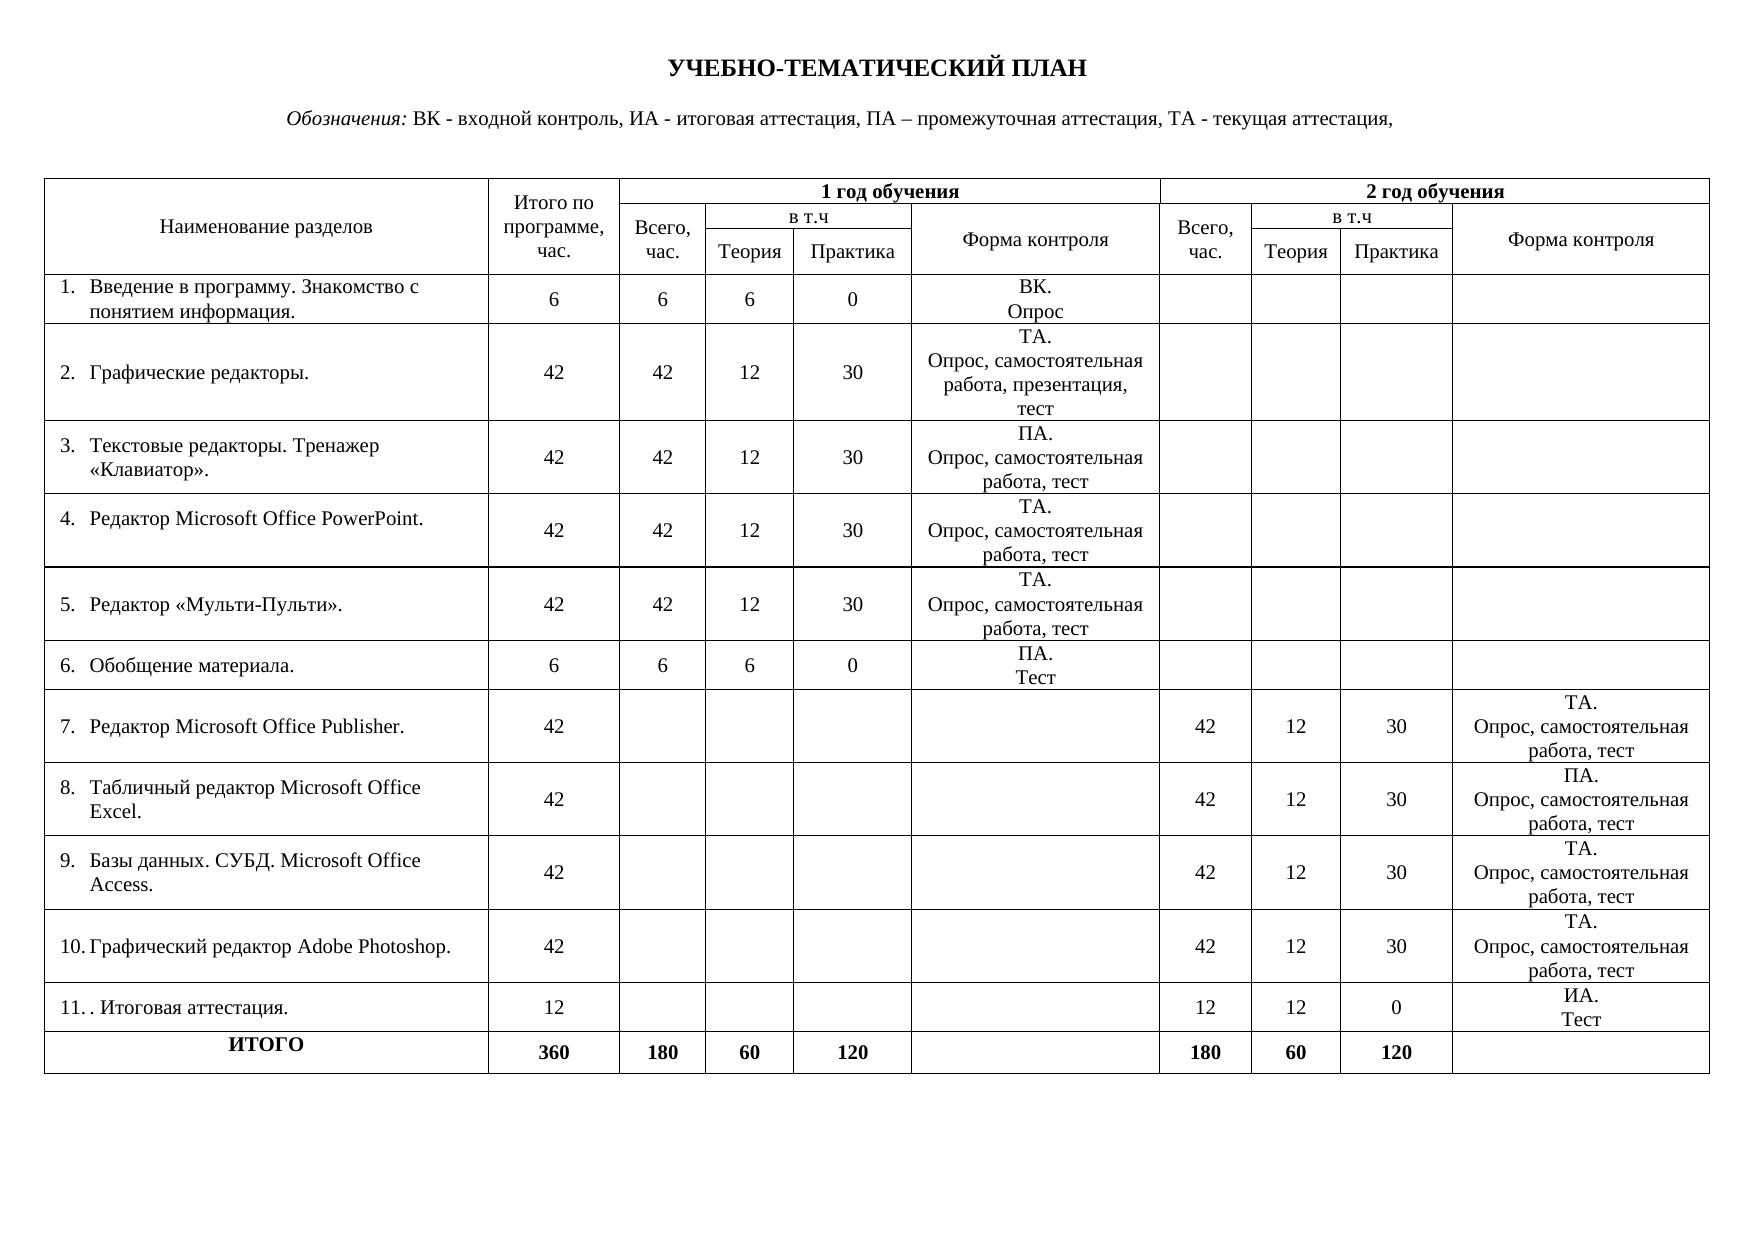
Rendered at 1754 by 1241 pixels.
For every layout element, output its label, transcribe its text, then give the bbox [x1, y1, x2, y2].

table_cell 6 [706, 641, 793, 689]
table_cell ВК. Опрос [912, 275, 1159, 323]
table_cell Текстовые редакторы. Тренажер «Клавиатор». [45, 421, 488, 493]
table_cell Редактор «Мульти-Пульти». [45, 568, 488, 639]
table_cell 60 [1252, 1032, 1340, 1072]
table_cell 120 [794, 1032, 911, 1072]
table_cell 12 [706, 421, 793, 493]
table_cell [706, 763, 793, 835]
table_cell 30 [794, 421, 911, 493]
table_cell [620, 910, 705, 982]
table_cell [1252, 324, 1340, 420]
table_cell ПА. Опрос, самостоятельная работа, тест [912, 421, 1159, 493]
table_cell ИА. Тест [1453, 983, 1709, 1031]
table_cell [1453, 324, 1709, 420]
table_cell [1453, 275, 1709, 323]
table_cell [1252, 494, 1340, 566]
table_cell 30 [794, 494, 911, 566]
table_cell [794, 836, 911, 908]
table_cell 12 [706, 324, 793, 420]
table_cell в т.ч [1252, 204, 1452, 228]
table_cell [1341, 275, 1452, 323]
table_cell [912, 836, 1159, 908]
table_cell 42 [1160, 910, 1251, 982]
table_cell 12 [706, 568, 793, 639]
table_cell [1453, 641, 1709, 689]
table_cell ПА. Опрос, самостоятельная работа, тест [1453, 763, 1709, 835]
table_cell 12 [1252, 836, 1340, 908]
table_cell ТА. Опрос, самостоятельная работа, тест [1453, 836, 1709, 908]
table_cell [1252, 568, 1340, 639]
table_cell 42 [1160, 836, 1251, 908]
table_cell [620, 690, 705, 762]
table_cell Обобщение материала. [45, 641, 488, 689]
table_cell 42 [489, 836, 619, 908]
table_cell 42 [489, 763, 619, 835]
table_cell [912, 690, 1159, 762]
table_cell 12 [489, 983, 619, 1031]
table_cell 180 [1160, 1032, 1251, 1072]
table_cell 120 [1341, 1032, 1452, 1072]
table_cell ТА. Опрос, самостоятельная работа, тест [1453, 690, 1709, 762]
table_cell Всего, час. [1160, 204, 1251, 273]
table_cell [1341, 568, 1452, 639]
table_cell 42 [489, 494, 619, 566]
table_cell 30 [794, 324, 911, 420]
table_cell 12 [1252, 763, 1340, 835]
table_cell 60 [706, 1032, 793, 1072]
table_cell [620, 983, 705, 1031]
table_cell 42 [489, 324, 619, 420]
table_cell ТА. Опрос, самостоятельная работа, тест [912, 568, 1159, 639]
text Учебно-тематический план [53, 53, 1701, 82]
table_cell Теория [1252, 229, 1340, 273]
table_cell [706, 836, 793, 908]
table_cell 0 [794, 275, 911, 323]
table_cell [1252, 641, 1340, 689]
table_cell [620, 836, 705, 908]
table_cell [1160, 275, 1251, 323]
table_cell 42 [620, 494, 705, 566]
table_cell Редактор Microsoft Office PowerPoint. [45, 494, 488, 566]
table_cell [1252, 421, 1340, 493]
table_cell [794, 910, 911, 982]
table_cell 0 [1341, 983, 1452, 1031]
table_cell [1160, 421, 1251, 493]
table_cell 42 [620, 421, 705, 493]
table_cell Теория [706, 229, 793, 273]
text Обозначения: ВК - входной контроль, ИА - итоговая аттестация, ПА – промежуточная аттестация, ТА - текущая аттестация, [0, 106, 1701, 130]
table_cell 12 [706, 494, 793, 566]
table_cell [1341, 494, 1452, 566]
table_header 1 год обучения [620, 179, 1160, 203]
table_cell [794, 690, 911, 762]
table_cell [1160, 641, 1251, 689]
table_cell 6 [620, 641, 705, 689]
table_cell 42 [1160, 690, 1251, 762]
table_cell 42 [489, 690, 619, 762]
table_cell 30 [1341, 836, 1452, 908]
table_cell Графический редактор Adobe Photoshop. [45, 910, 488, 982]
table_cell [1160, 324, 1251, 420]
table_cell Форма контроля [912, 204, 1159, 273]
table_cell 6 [489, 641, 619, 689]
table_cell 30 [794, 568, 911, 639]
table_cell 30 [1341, 763, 1452, 835]
table_cell 360 [489, 1032, 619, 1072]
table_cell 6 [706, 275, 793, 323]
table_cell 30 [1341, 910, 1452, 982]
table_cell 42 [620, 568, 705, 639]
table_cell [1341, 641, 1452, 689]
table_cell [706, 690, 793, 762]
table_cell [1341, 421, 1452, 493]
table_cell Табличный редактор Microsoft Office Excel. [45, 763, 488, 835]
table_cell 6 [489, 275, 619, 323]
table_cell в т.ч [706, 204, 911, 228]
table_cell [912, 983, 1159, 1031]
table_cell 12 [1252, 910, 1340, 982]
table_cell [912, 1032, 1159, 1072]
table_cell [1160, 494, 1251, 566]
table_cell 42 [489, 421, 619, 493]
table_cell [912, 910, 1159, 982]
table_cell Введение в программу. Знакомство с понятием информация. [45, 275, 488, 323]
table_cell Практика [1341, 229, 1452, 273]
table_cell 12 [1252, 690, 1340, 762]
table_cell Базы данных. СУБД. Microsoft Office Access. [45, 836, 488, 908]
table_cell [620, 763, 705, 835]
table_cell . Итоговая аттестация. [45, 983, 488, 1031]
table_cell 0 [794, 641, 911, 689]
table_cell ТА. Опрос, самостоятельная работа, тест [912, 494, 1159, 566]
table_cell [1453, 494, 1709, 566]
table_cell ТА. Опрос, самостоятельная работа, тест [1453, 910, 1709, 982]
table_cell [794, 763, 911, 835]
table_cell [1160, 568, 1251, 639]
table_cell 42 [1160, 763, 1251, 835]
table_cell [794, 983, 911, 1031]
table_cell 30 [1341, 690, 1452, 762]
table_cell 12 [1252, 983, 1340, 1031]
table_cell ПА. Тест [912, 641, 1159, 689]
table_header Наименование разделов [45, 179, 488, 273]
table_header 2 год обучения [1161, 179, 1709, 203]
table_cell 42 [620, 324, 705, 420]
table_cell 42 [489, 910, 619, 982]
table_header Итого по программе, час. [489, 179, 619, 273]
table_cell Всего, час. [620, 204, 705, 273]
table_cell Форма контроля [1453, 204, 1709, 273]
table_cell [1453, 568, 1709, 639]
table_cell [706, 910, 793, 982]
table_cell Редактор Microsoft Office Publisher. [45, 690, 488, 762]
table_cell 42 [489, 568, 619, 639]
table_cell [1453, 421, 1709, 493]
table_cell [1252, 275, 1340, 323]
table_cell 6 [620, 275, 705, 323]
table_cell ИТОГО [45, 1032, 488, 1072]
table_cell [1453, 1032, 1709, 1072]
table_cell [1341, 324, 1452, 420]
table_cell [706, 983, 793, 1031]
table_cell 180 [620, 1032, 705, 1072]
table_cell Практика [794, 229, 911, 273]
table_cell ТА. Опрос, самостоятельная работа, презентация, тест [912, 324, 1159, 420]
table_cell 12 [1160, 983, 1251, 1031]
table_cell Графические редакторы. [45, 324, 488, 420]
table_cell [912, 763, 1159, 835]
